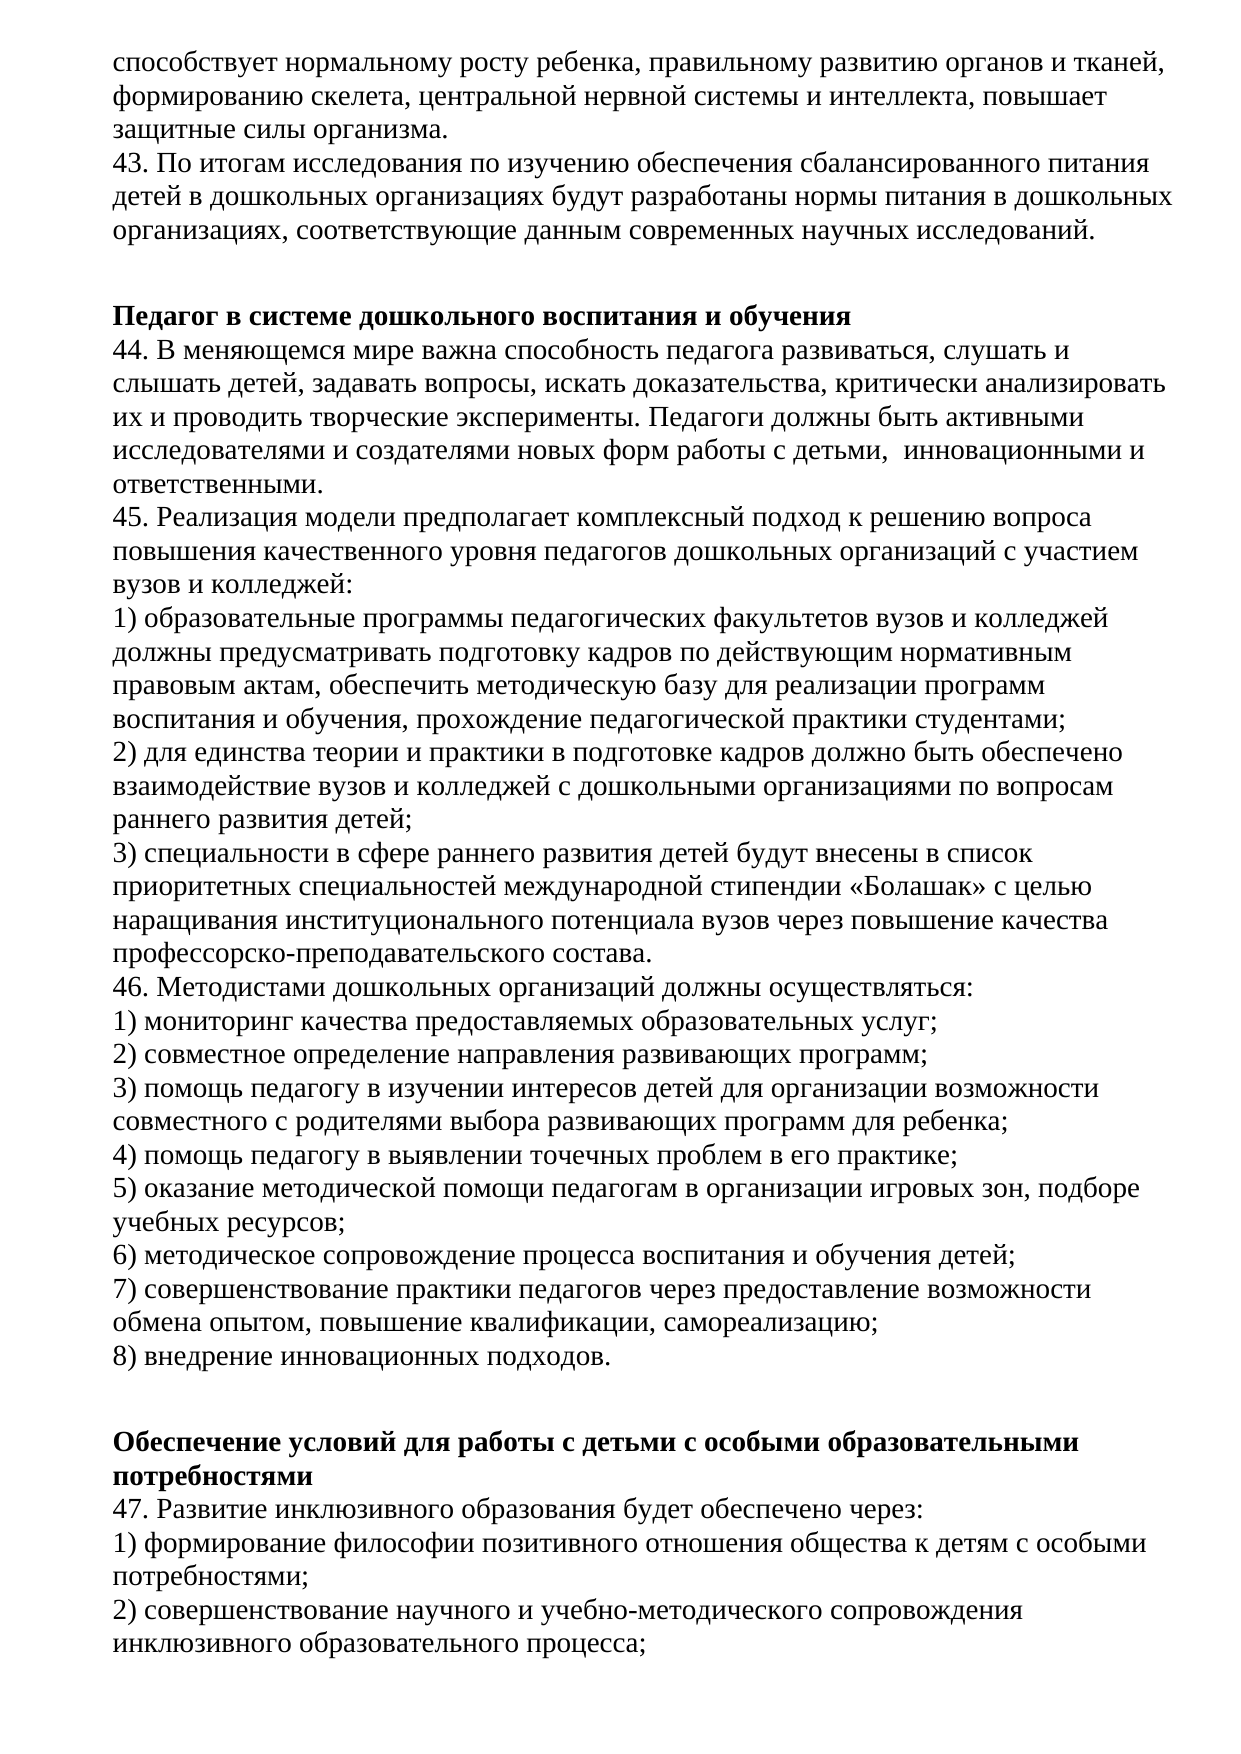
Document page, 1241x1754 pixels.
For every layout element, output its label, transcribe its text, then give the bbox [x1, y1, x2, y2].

text 43. По итогам исследования по изучению обеспечения сбалансированного питания детей в дошкольных организациях будут разработаны нормы питания в дошкольных организациях, соответствующие данным современных научных исследований. [112, 145, 1176, 246]
text 45. Реализация модели предполагает комплексный подход к решению вопроса повышения качественного уровня педагогов дошкольных организаций с участием вузов и колледжей: [112, 499, 1176, 600]
text 46. Методистами дошкольных организаций должны осуществляться: [112, 969, 1176, 1003]
text Педагог в системе дошкольного воспитания и обучения [112, 298, 1176, 332]
text 4) помощь педагогу в выявлении точечных проблем в его практике; [112, 1137, 1176, 1170]
text Обеспечение условий для работы с детьми с особыми образовательными потребностями [112, 1424, 1176, 1491]
text 2) совместное определение направления развивающих программ; [112, 1036, 1176, 1070]
text 3) помощь педагогу в изучении интересов детей для организации возможности совместного с родителями выбора развивающих программ для ребенка; [112, 1070, 1176, 1137]
text 44. В меняющемся мире важна способность педагога развиваться, слушать и слышать детей, задавать вопросы, искать доказательства, критически анализировать их и проводить творческие эксперименты. Педагоги должны быть активными исследователями и создателями новых форм работы с детьми, инновационными и ответственными. [112, 332, 1176, 499]
text 2) для единства теории и практики в подготовке кадров должно быть обеспечено взаимодействие вузов и колледжей с дошкольными организациями по вопросам раннего развития детей; [112, 734, 1176, 835]
text 47. Развитие инклюзивного образования будет обеспечено через: [112, 1491, 1176, 1525]
text 3) специальности в сфере раннего развития детей будут внесены в список приоритетных специальностей международной стипендии «Болашак» с целью наращивания институционального потенциала вузов через повышение качества профессорско-преподавательского состава. [112, 835, 1176, 969]
text 1) образовательные программы педагогических факультетов вузов и колледжей должны предусматривать подготовку кадров по действующим нормативным правовым актам, обеспечить методическую базу для реализации программ воспитания и обучения, прохождение педагогической практики студентами; [112, 600, 1176, 734]
text 6) методическое сопровождение процесса воспитания и обучения детей; [112, 1237, 1176, 1271]
text 5) оказание методической помощи педагогам в организации игровых зон, подборе учебных ресурсов; [112, 1170, 1176, 1237]
text 2) совершенствование научного и учебно-методического сопровождения инклюзивного образовательного процесса; [112, 1592, 1176, 1659]
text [112, 44, 1176, 145]
text 7) совершенствование практики педагогов через предоставление возможности обмена опытом, повышение квалификации, самореализацию; [112, 1271, 1176, 1338]
text 8) внедрение инновационных подходов. [112, 1338, 1176, 1372]
text 1) мониторинг качества предоставляемых образовательных услуг; [112, 1003, 1176, 1036]
text 1) формирование философии позитивного отношения общества к детям с особыми потребностями; [112, 1525, 1176, 1592]
